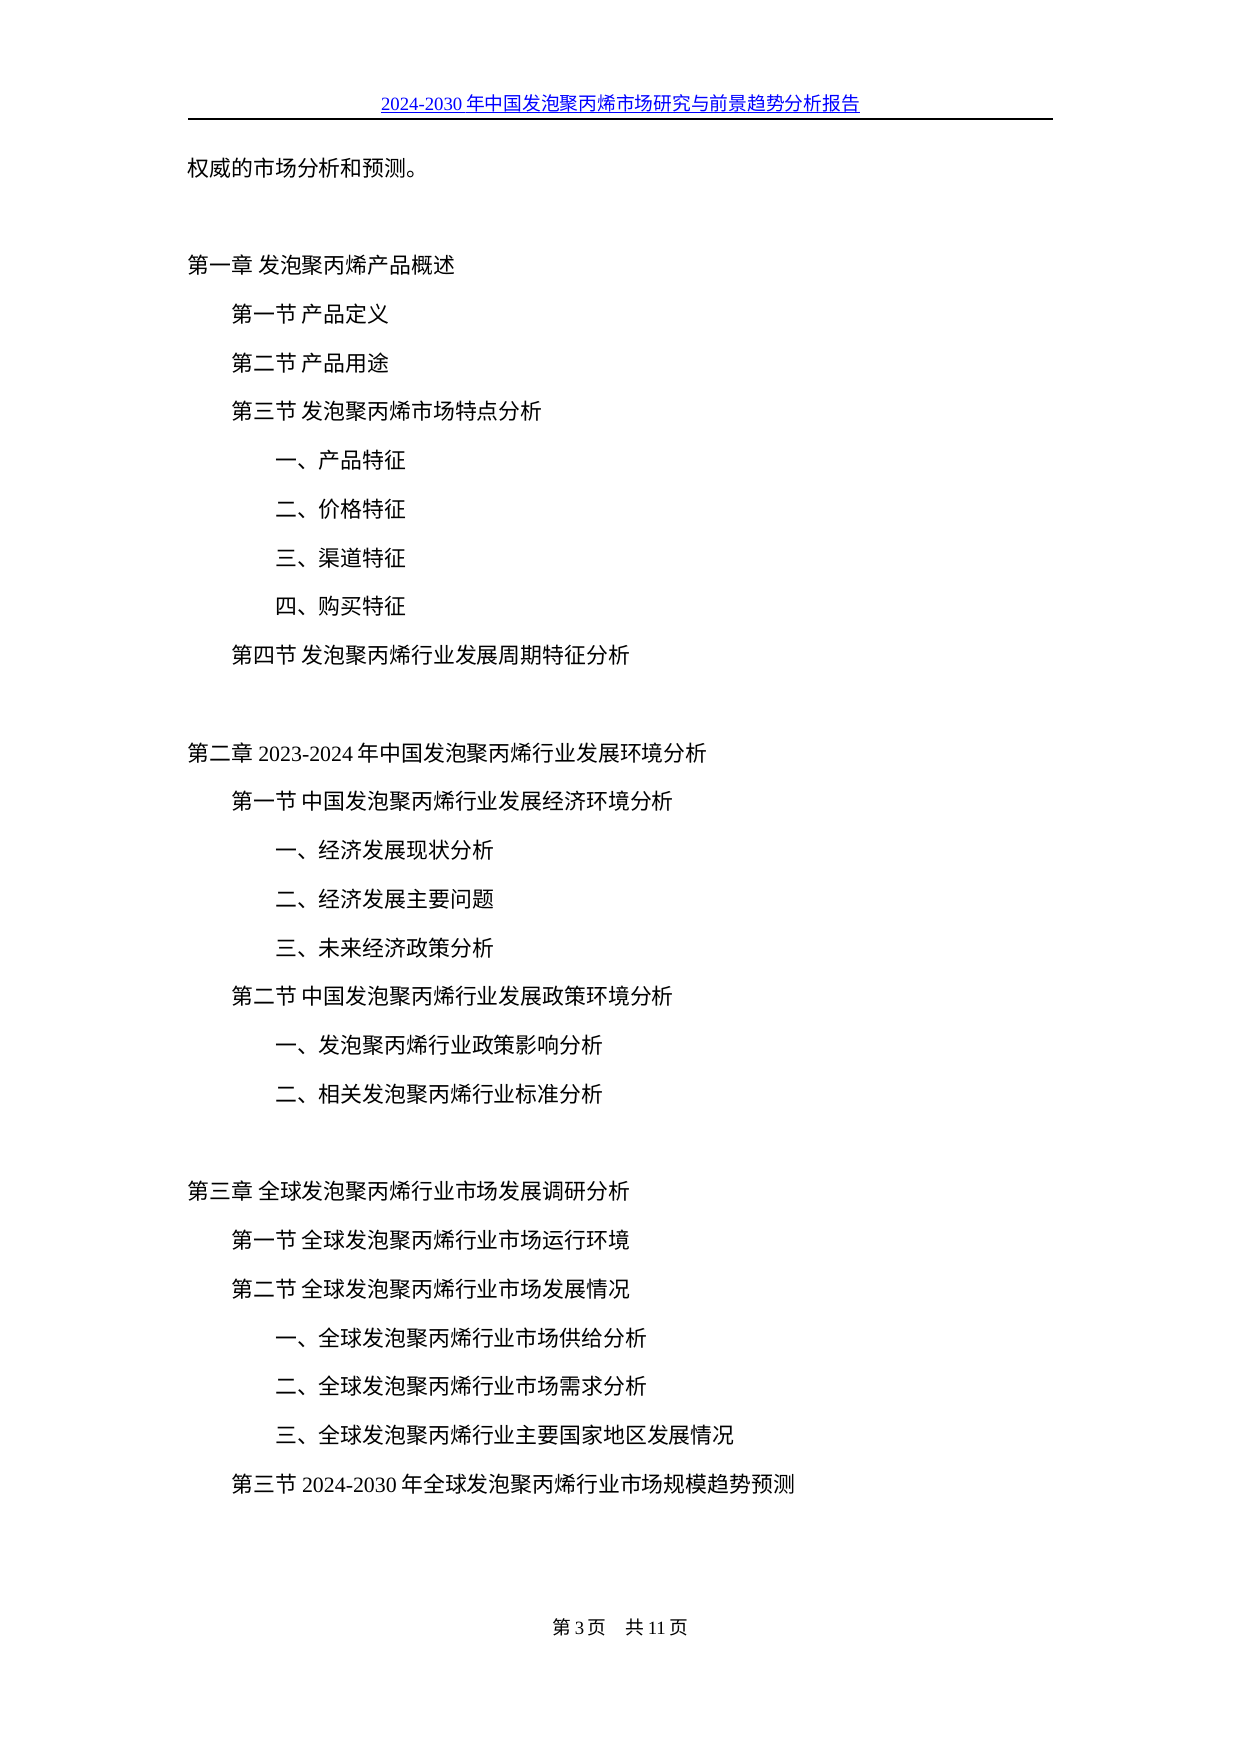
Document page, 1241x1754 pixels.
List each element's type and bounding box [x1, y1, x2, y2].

text [187, 150, 1053, 1499]
